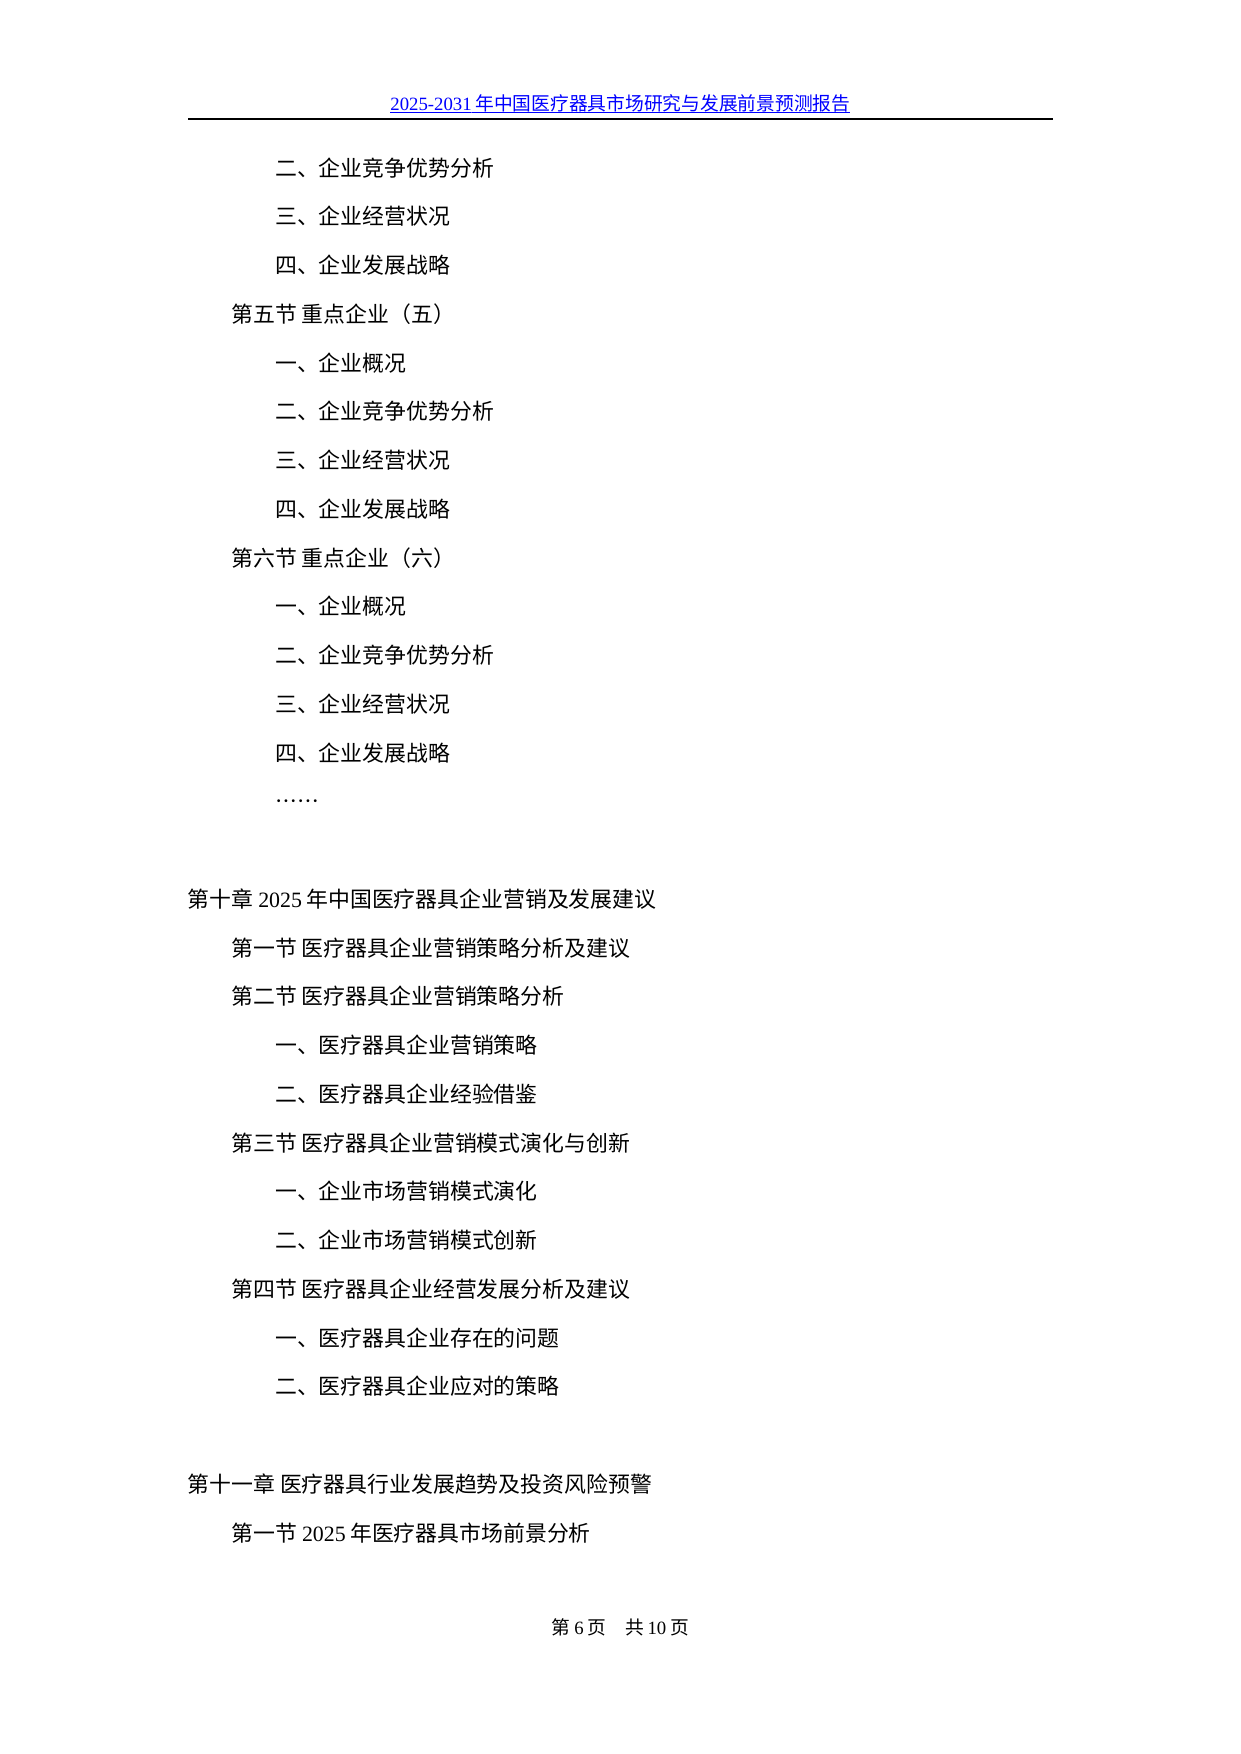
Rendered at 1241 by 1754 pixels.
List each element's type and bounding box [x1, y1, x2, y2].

text [187, 150, 1053, 1548]
